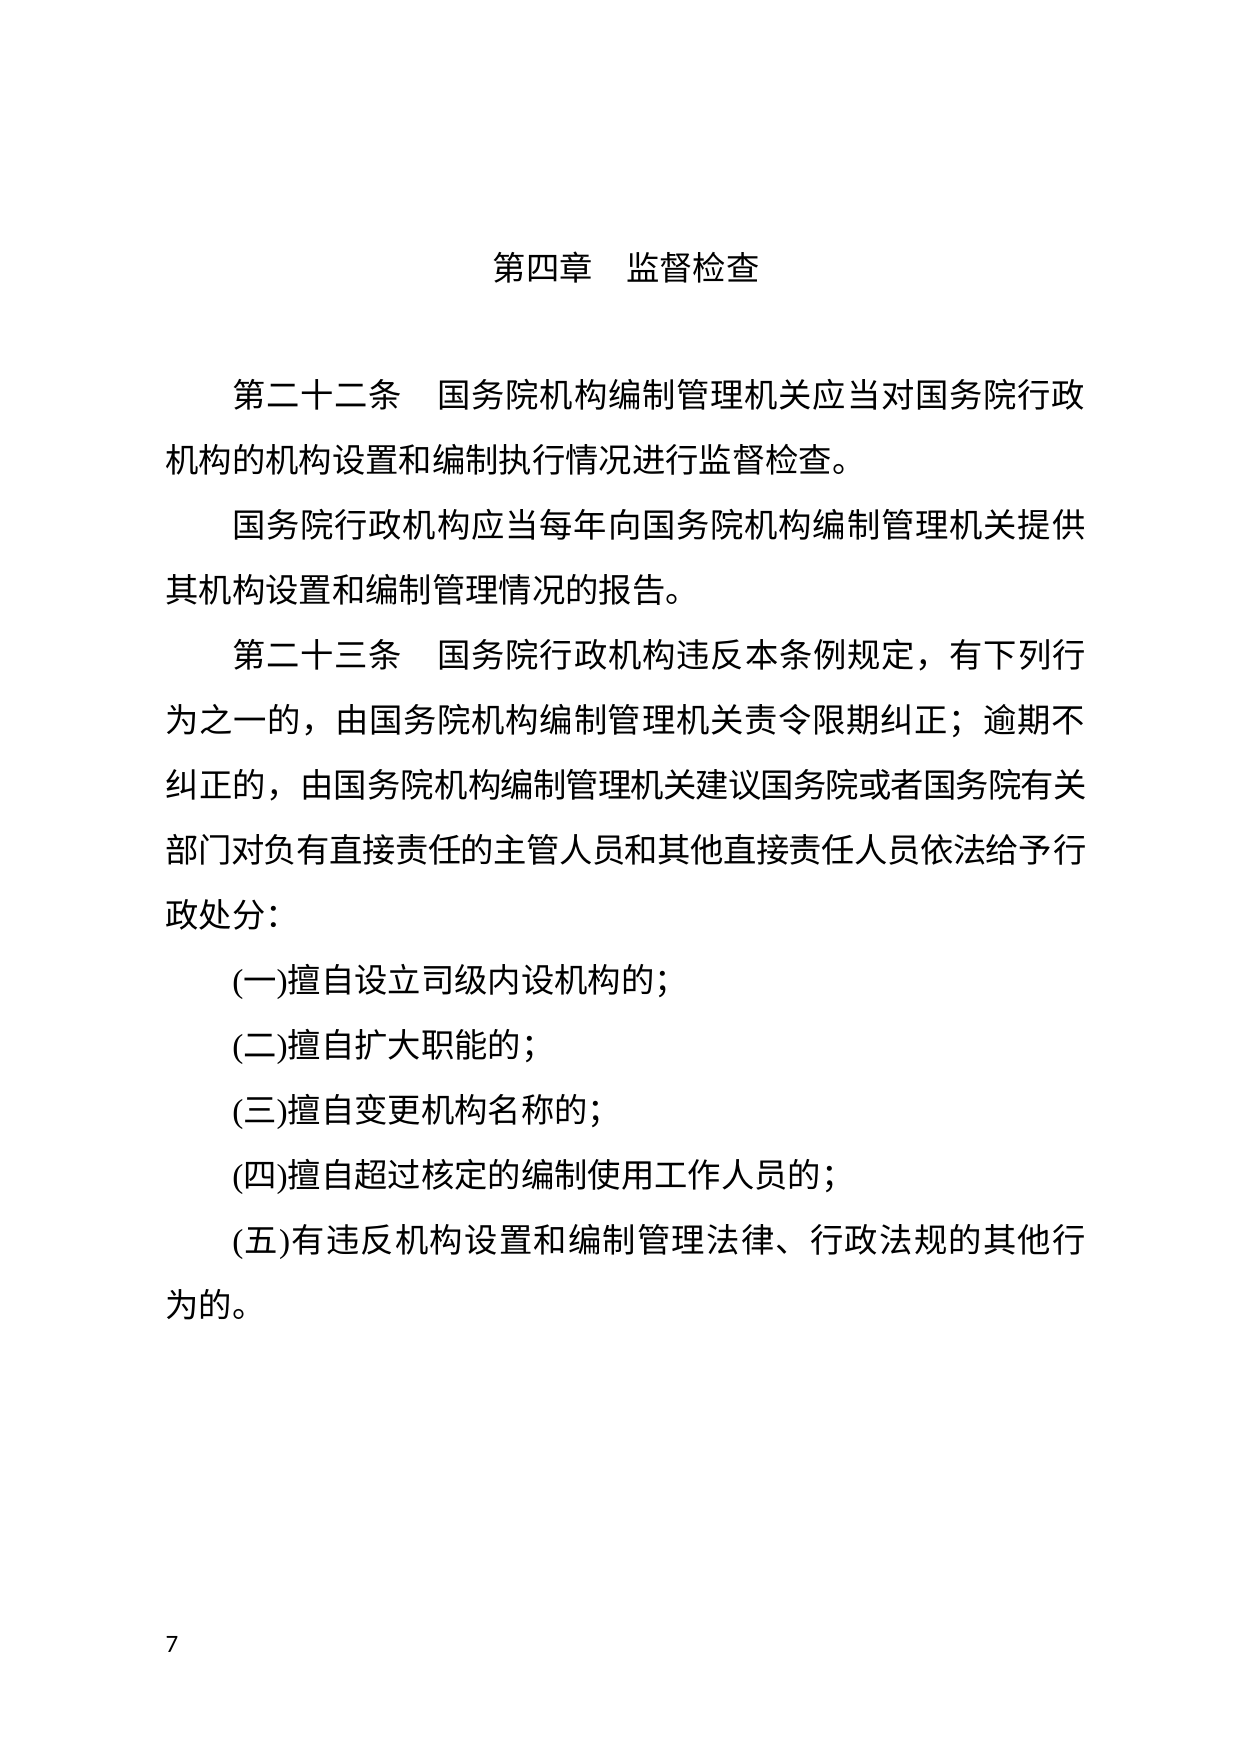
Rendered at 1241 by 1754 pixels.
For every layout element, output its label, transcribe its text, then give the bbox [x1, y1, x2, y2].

subtitle 第四章 监督检查 [165, 233, 1087, 298]
text 国务院行政机构应当每年向国务院机构编制管理机关提供其机构设置和编制管理情况的报告。 [165, 490, 1087, 620]
text (五)有违反机构设置和编制管理法律、行政法规的其他行为的。 [165, 1205, 1087, 1335]
text 第二十二条 国务院机构编制管理机关应当对国务院行政机构的机构设置和编制执行情况进行监督检查。 [165, 360, 1087, 490]
text (一)擅自设立司级内设机构的； [165, 945, 1087, 1010]
text (二)擅自扩大职能的； [165, 1010, 1087, 1075]
text 第二十三条 国务院行政机构违反本条例规定，有下列行为之一的，由国务院机构编制管理机关责令限期纠正；逾期不纠正的，由国务院机构编制管理机关建议国务院或者国务院有关部门对负有直接责任的主管人员和其他直接责任人员依法给予行政处分： [165, 620, 1087, 945]
text (三)擅自变更机构名称的； [165, 1075, 1087, 1140]
text (四)擅自超过核定的编制使用工作人员的； [165, 1140, 1087, 1205]
